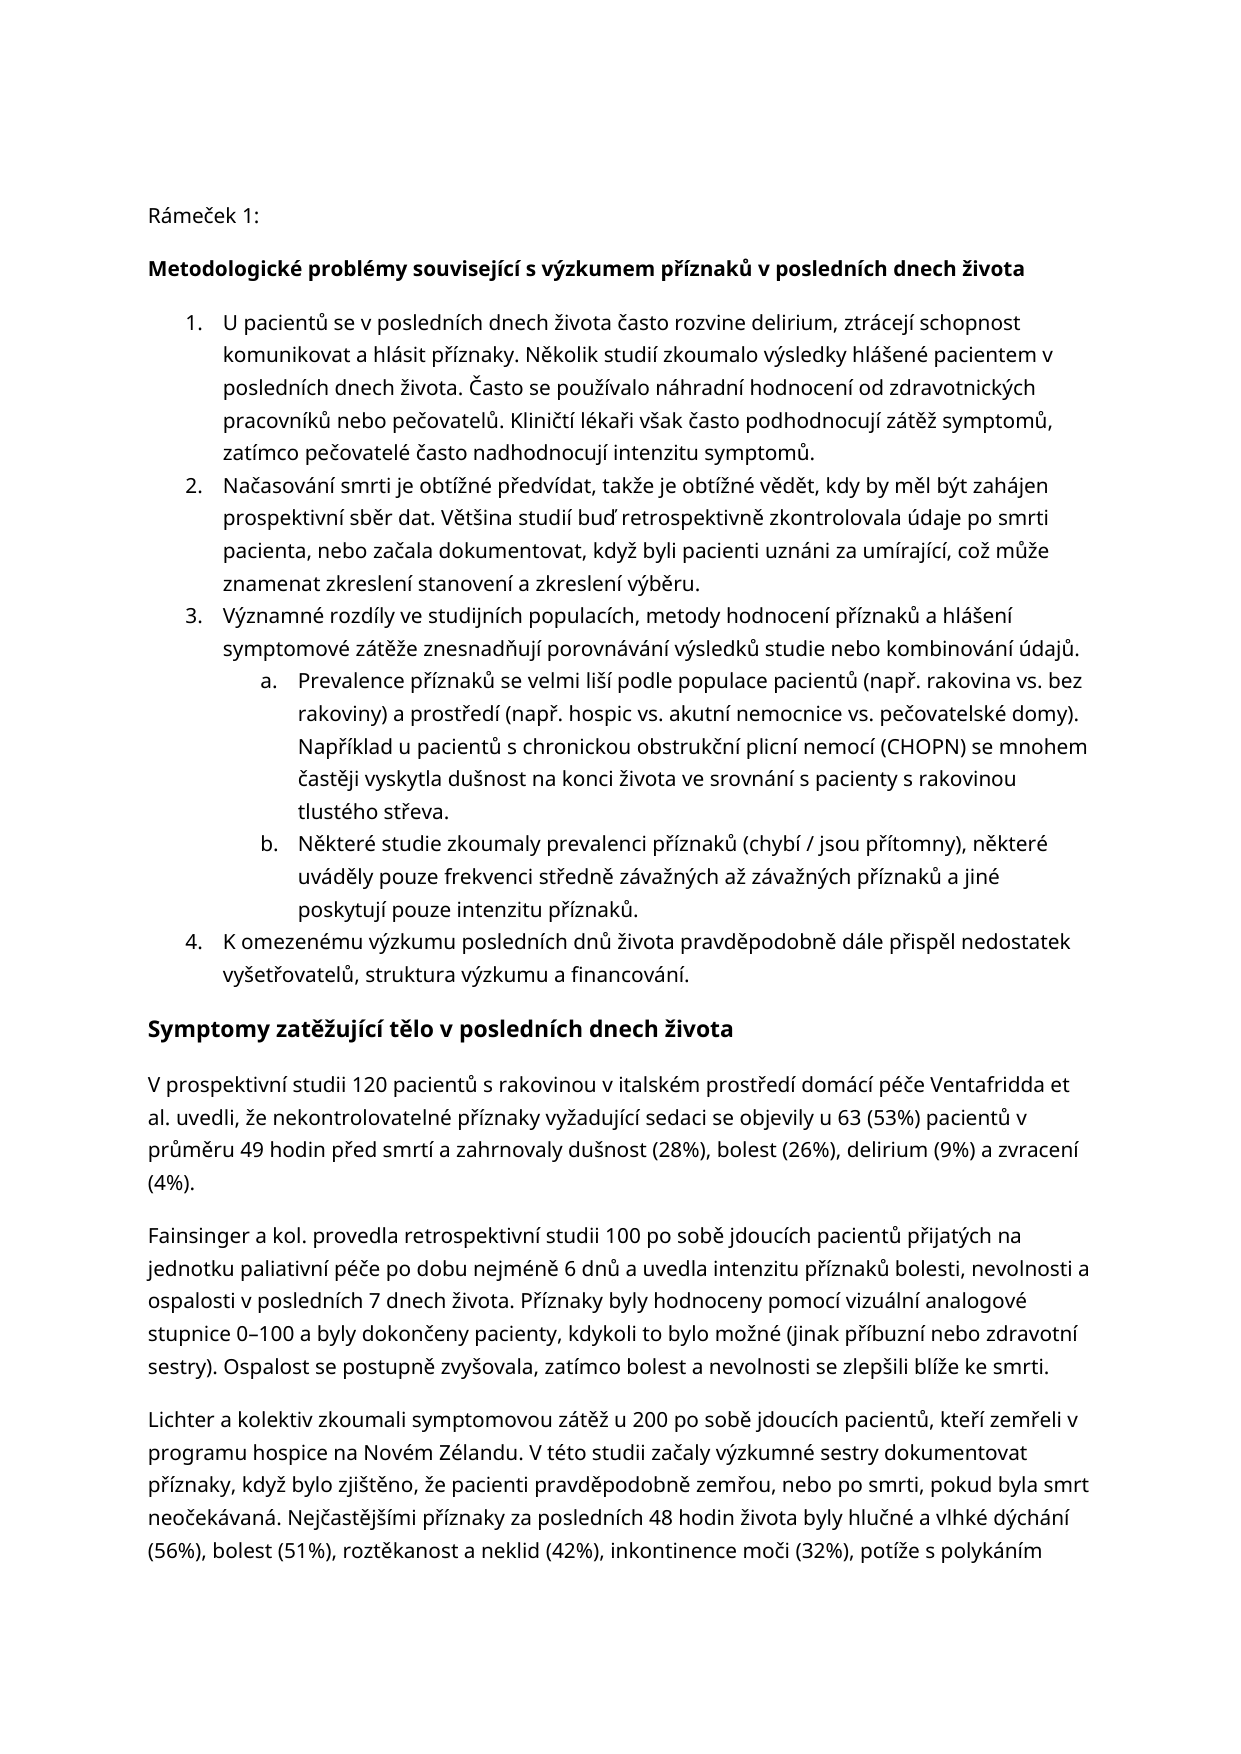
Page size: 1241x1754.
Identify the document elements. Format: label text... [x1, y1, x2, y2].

list U pacientů se v posledních dnech života často rozvine delirium, ztrácejí schopnost komunikovat a hlásit příznaky. Několik studií zkoumalo výsledky hlášené pacientem v posledních dnech života. Často se používalo náhradní hodnocení od zdravotnických pracovníků nebo pečovatelů. Kliničtí lékaři však často podhodnocují zátěž symptomů, zatímco pečovatelé často nadhodnocují intenzitu symptomů. [185, 308, 1093, 467]
list Prevalence příznaků se velmi liší podle populace pacientů (např. rakovina vs. bez rakoviny) a prostředí (např. hospic vs. akutní nemocnice vs. pečovatelské domy). Například u pacientů s chronickou obstrukční plicní nemocí (CHOPN) se mnohem častěji vyskytla dušnost na konci života ve srovnání s pacienty s rakovinou tlustého střeva. [260, 667, 1093, 825]
list Významné rozdíly ve studijních populacích, metody hodnocení příznaků a hlášení symptomové zátěže znesnadňují porovnávání výsledků studie nebo kombinování údajů. [185, 601, 1093, 662]
list Načasování smrti je obtížné předvídat, takže je obtížné vědět, kdy by měl být zahájen prospektivní sběr dat. Většina studií buď retrospektivně zkontrolovala údaje po smrti pacienta, nebo začala dokumentovat, když byli pacienti uznáni za umírající, což může znamenat zkreslení stanovení a zkreslení výběru. [185, 471, 1093, 597]
list K omezenému výzkumu posledních dnů života pravděpodobně dále přispěl nedostatek vyšetřovatelů, struktura výzkumu a financování. [185, 927, 1093, 988]
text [148, 1405, 1093, 1564]
text Fainsinger a kol. provedla retrospektivní studii 100 po sobě jdoucích pacientů přijatých na jednotku paliativní péče po dobu nejméně 6 dnů a uvedla intenzitu příznaků bolesti, nevolnosti a ospalosti v posledních 7 dnech života. Příznaky byly hodnoceny pomocí vizuální analogové stupnice 0–100 a byly dokončeny pacienty, kdykoli to bylo možné (jinak příbuzní nebo zdravotní sestry). Ospalost se postupně zvyšovala, zatímco bolest a nevolnosti se zlepšili blíže ke smrti. [148, 1221, 1093, 1380]
text Metodologické problémy související s výzkumem příznaků v posledních dnech života [148, 254, 1093, 283]
list Některé studie zkoumaly prevalenci příznaků (chybí / jsou přítomny), některé uváděly pouze frekvenci středně závažných až závažných příznaků a jiné poskytují pouze intenzitu příznaků. [260, 829, 1093, 923]
text Rámeček 1: [148, 201, 1093, 229]
text Symptomy zatěžující tělo v posledních dnech života [148, 1013, 1093, 1045]
text V prospektivní studii 120 pacientů s rakovinou v italském prostředí domácí péče Ventafridda et al. uvedli, že nekontrolovatelné příznaky vyžadující sedaci se objevily u 63 (53%) pacientů v průměru 49 hodin před smrtí a zahrnovaly dušnost (28%), bolest (26%), delirium (9%) a zvracení (4%). [148, 1070, 1093, 1196]
